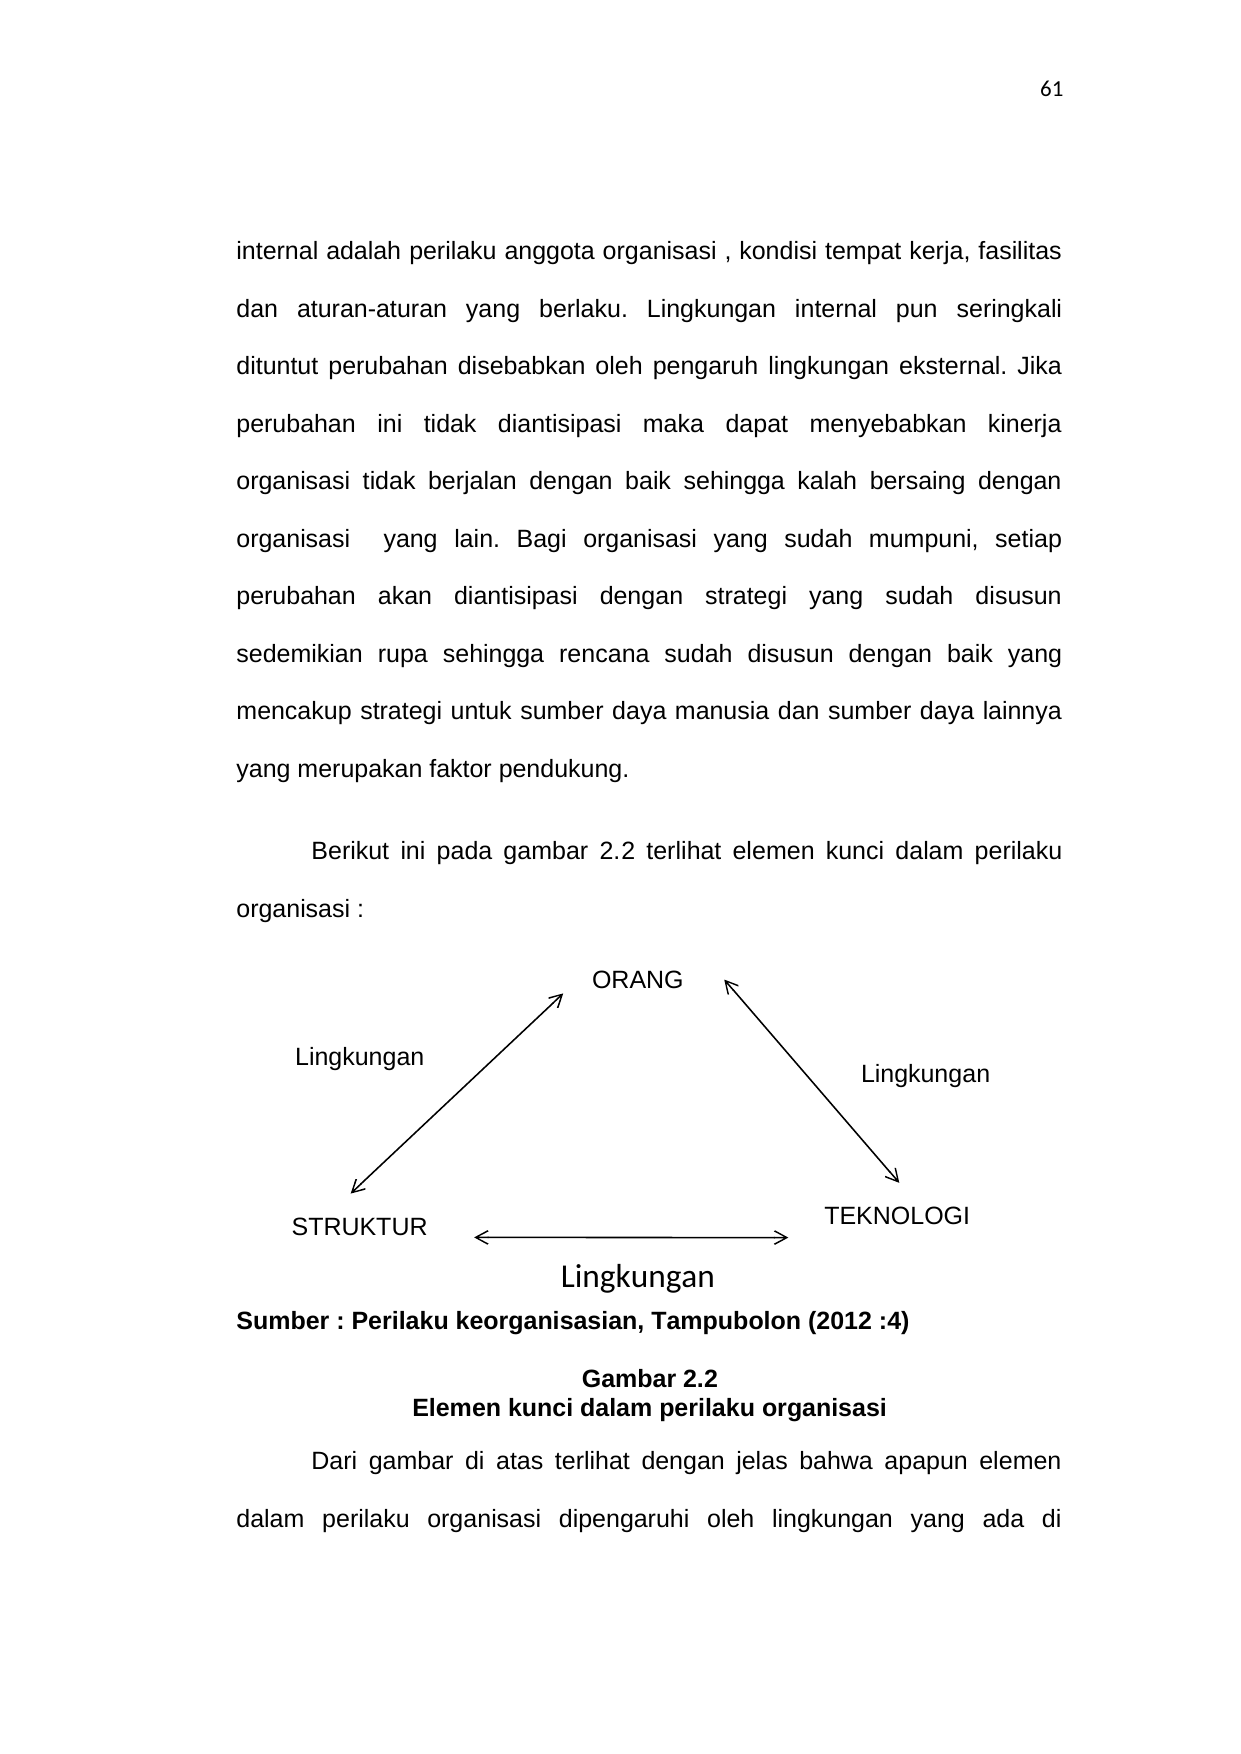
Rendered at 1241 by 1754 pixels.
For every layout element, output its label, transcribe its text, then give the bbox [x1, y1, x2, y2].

text Sumber : Perilaku keorganisasian, Tampubolon (2012 :4) [236, 1306, 1063, 1335]
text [236, 236, 1063, 782]
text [236, 1446, 1063, 1532]
text Gambar 2.2 [236, 1364, 1063, 1392]
text Elemen kunci dalam perilaku organisasi [236, 1392, 1063, 1421]
text Berikut ini pada gambar 2.2 terlihat elemen kunci dalam perilaku organisasi : [236, 836, 1063, 922]
